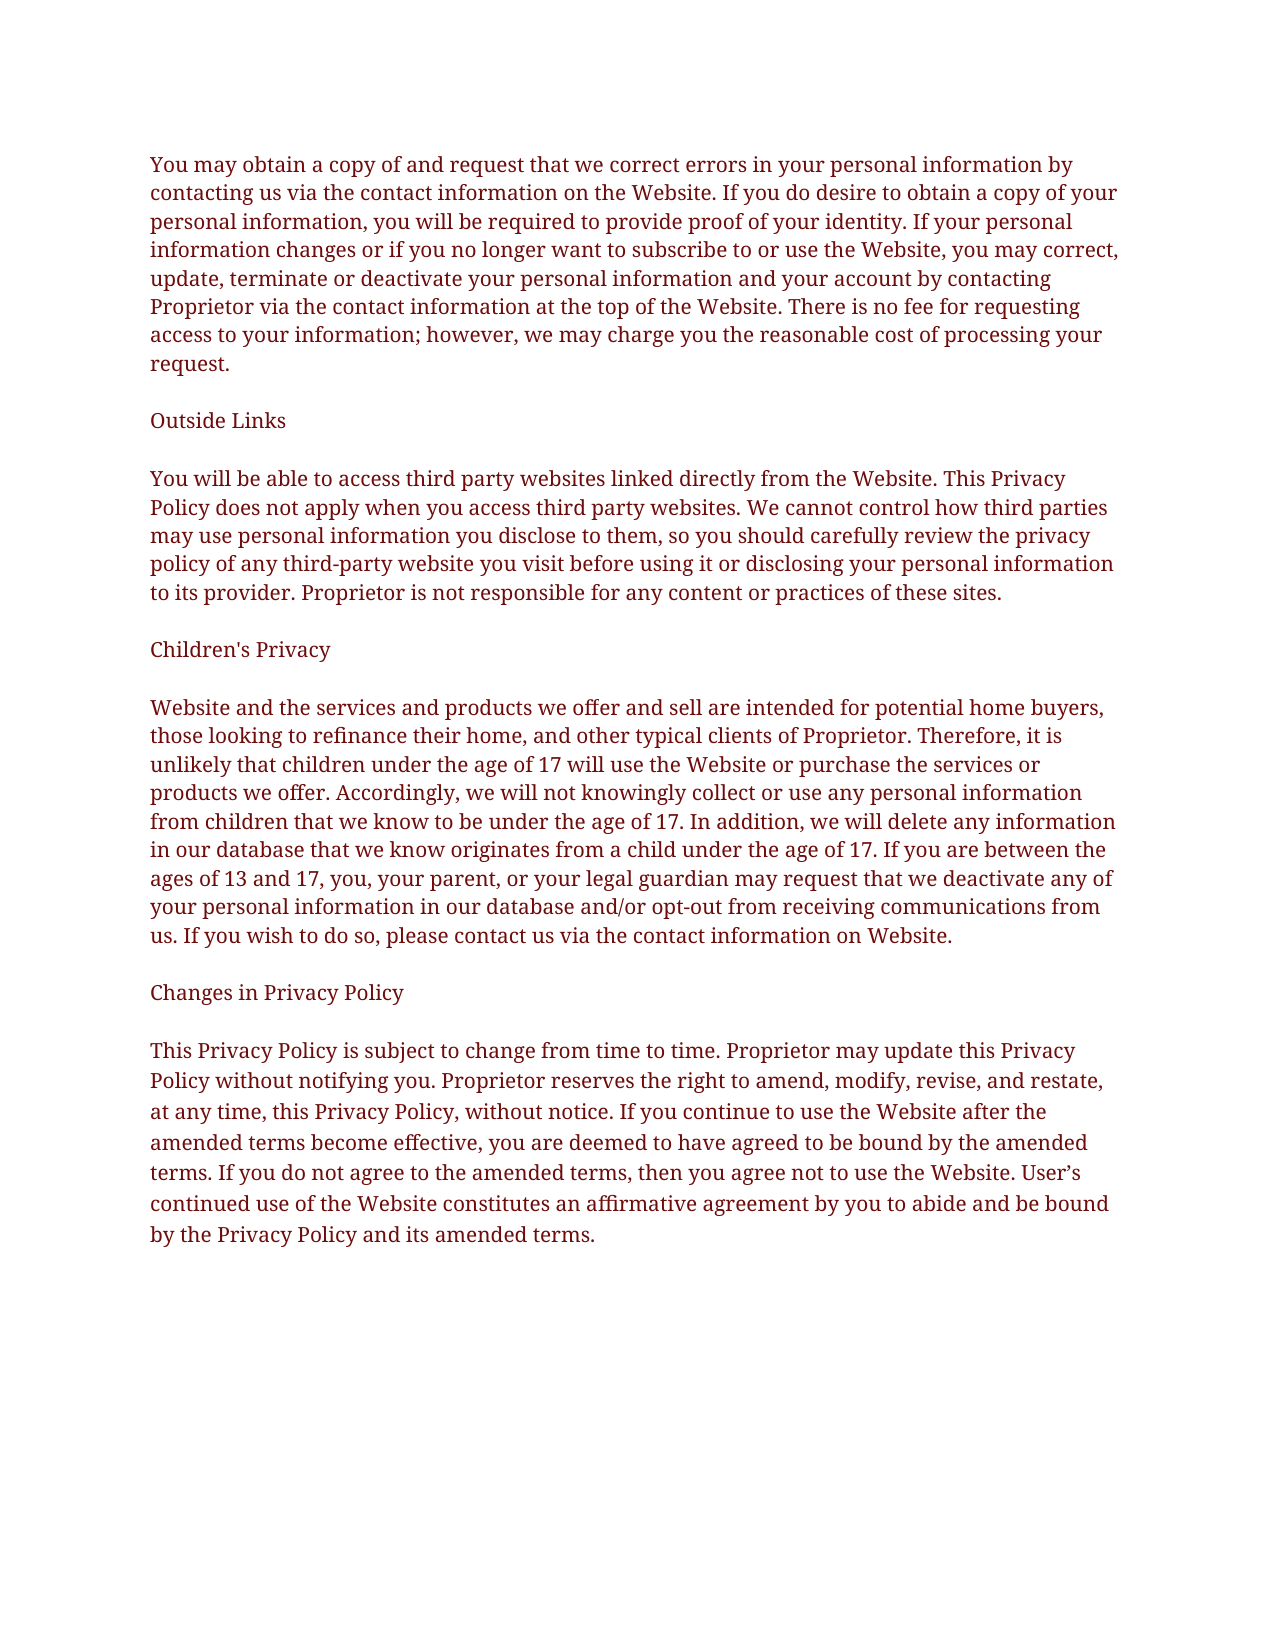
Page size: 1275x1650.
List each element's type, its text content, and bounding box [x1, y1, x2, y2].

text Outside Links [150, 407, 1125, 435]
text Changes in Privacy Policy [150, 978, 1125, 1007]
text Website and the services and products we offer and sell are intended for potential home buyers, those looking to refinance their home, and other typical clients of Proprietor. Therefore, it is unlikely that children under the age of 17 will use the Website or purchase the services or products we offer. Accordingly, we will not knowingly collect or use any personal information from children that we know to be under the age of 17. In addition, we will delete any information in our database that we know originates from a child under the age of 17. If you are between the ages of 13 and 17, you, your parent, or your legal guardian may request that we deactivate any of your personal information in our database and/or opt-out from receiving communications from us. If you wish to do so, please contact us via the contact information on Website. [150, 693, 1125, 949]
text Children's Privacy [150, 636, 1125, 664]
text You may obtain a copy of and request that we correct errors in your personal information by contacting us via the contact information on the Website. If you do desire to obtain a copy of your personal information, you will be required to provide proof of your identity. If your personal information changes or if you no longer want to subscribe to or use the Website, you may correct, update, terminate or deactivate your personal information and your account by contacting Proprietor via the contact information at the top of the Website. There is no fee for requesting access to your information; however, we may charge you the reasonable cost of processing your request. [150, 150, 1125, 377]
text This Privacy Policy is subject to change from time to time. Proprietor may update this Privacy Policy without notifying you. Proprietor reserves the right to amend, modify, revise, and restate, at any time, this Privacy Policy, without notice. If you continue to use the Website after the amended terms become effective, you are deemed to have agreed to be bound by the amended terms. If you do not agree to the amended terms, then you agree not to use the Website. User’s continued use of the Website constitutes an affirmative agreement by you to abide and be bound by the Privacy Policy and its amended terms. [150, 1036, 1125, 1248]
text You will be able to access third party websites linked directly from the Website. This Privacy Policy does not apply when you access third party websites. We cannot control how third parties may use personal information you disclose to them, so you should carefully review the privacy policy of any third-party website you visit before using it or disclosing your personal information to its provider. Proprietor is not responsible for any content or practices of these sites. [150, 464, 1125, 606]
